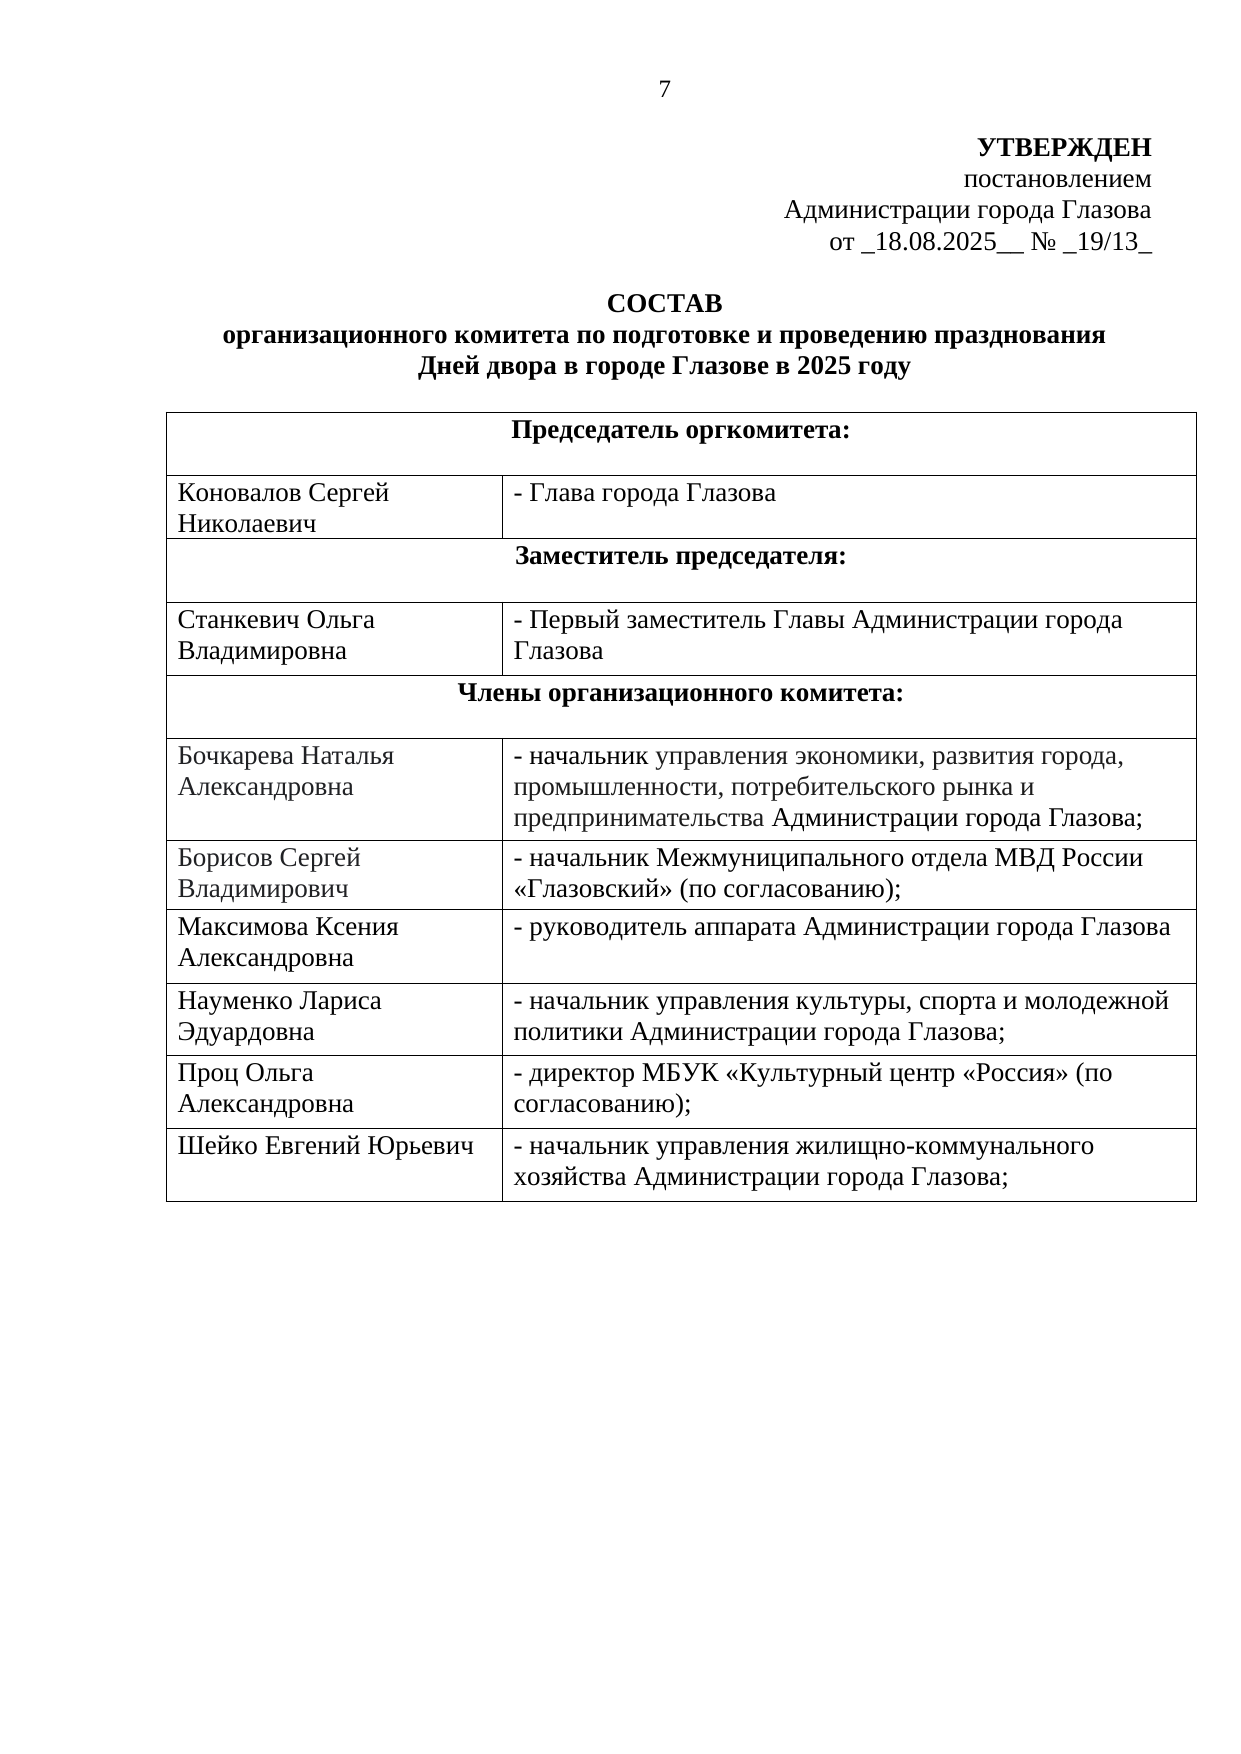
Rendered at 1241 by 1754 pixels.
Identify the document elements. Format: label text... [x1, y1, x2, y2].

table_cell - начальник Межмуниципального отдела МВД России «Глазовский» (по согласованию); [503, 841, 1196, 909]
table_cell - Глава города Глазова [503, 476, 1196, 538]
table_cell Заместитель председателя: [167, 539, 1196, 602]
text УТВЕРЖДЕН [177, 131, 1152, 162]
table_cell Станкевич Ольга Владимировна [167, 603, 502, 674]
text постановлением [177, 162, 1152, 194]
table_cell - Первый заместитель Главы Администрации города Глазова [503, 603, 1196, 674]
table_cell - начальник управления культуры, спорта и молодежной политики Администрации города Глазова; [503, 984, 1196, 1055]
table_cell Борисов Сергей Владимирович [167, 841, 502, 909]
table_cell Максимова Ксения Александровна [167, 910, 502, 983]
text Дней двора в городе Глазове в 2025 году [177, 349, 1152, 381]
table_cell Коновалов Сергей Николаевич [167, 476, 502, 538]
table_cell - начальник управления экономики, развития города, промышленности, потребительского рынка и предпринимательства Администрации города Глазова; [503, 739, 1196, 840]
table_cell Проц Ольга Александровна [167, 1056, 502, 1128]
table_cell Бочкарева Наталья Александровна [167, 739, 502, 840]
text организационного комитета по подготовке и проведению празднования [177, 318, 1152, 349]
table_cell - руководитель аппарата Администрации города Глазова [503, 910, 1196, 983]
table_header Председатель оргкомитета: [167, 413, 1196, 475]
table_cell - начальник управления жилищно-коммунального хозяйства Администрации города Глазова; [503, 1129, 1196, 1201]
text Администрации города Глазова [177, 194, 1152, 225]
table_cell Шейко Евгений Юрьевич [167, 1129, 502, 1201]
text от _18.08.2025__ № _19/13_ [177, 225, 1152, 256]
table_cell Науменко Лариса Эдуардовна [167, 984, 502, 1055]
table_cell Члены организационного комитета: [167, 676, 1196, 738]
table_cell - директор МБУК «Культурный центр «Россия» (по согласованию); [503, 1056, 1196, 1128]
text СОСТАВ [177, 287, 1152, 318]
